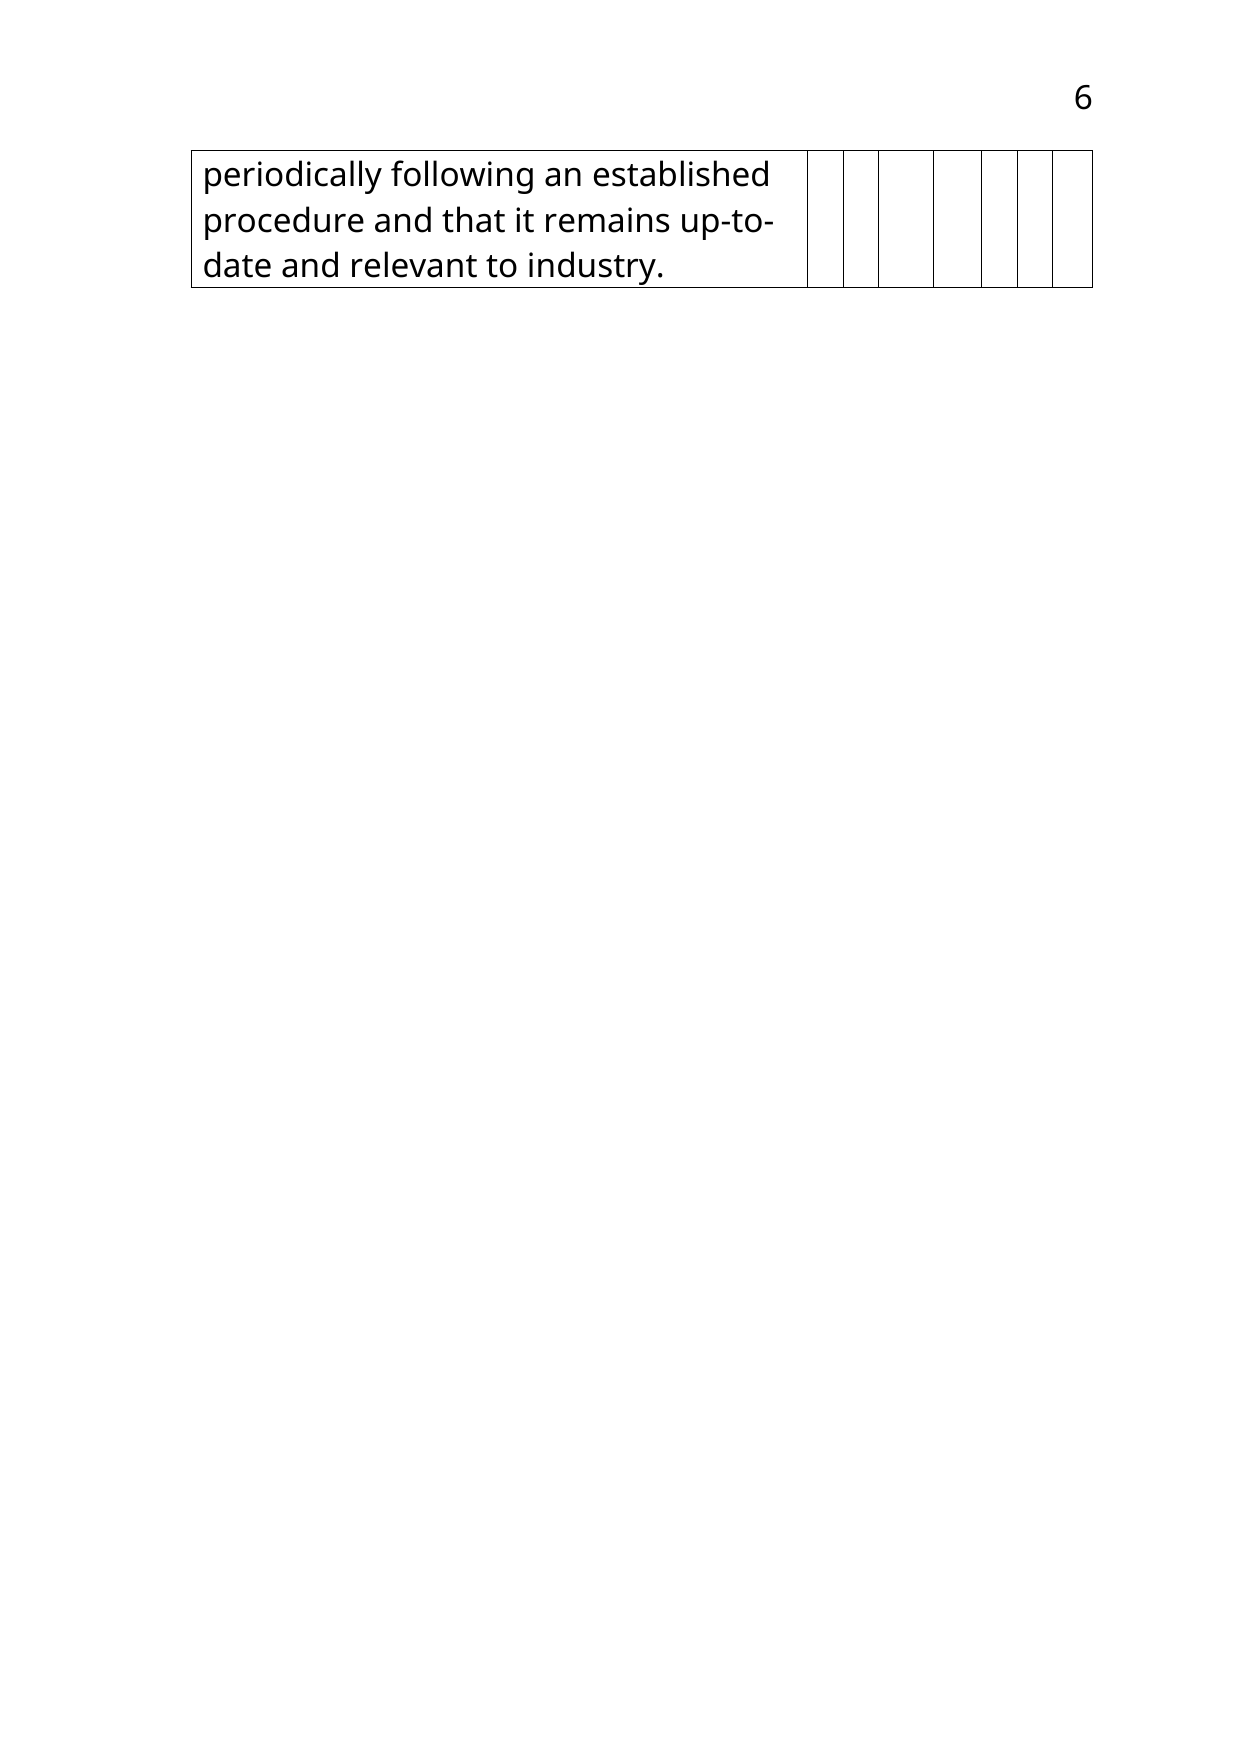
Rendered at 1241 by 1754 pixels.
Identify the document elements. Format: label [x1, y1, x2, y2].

table_cell [934, 151, 981, 287]
table_cell [808, 151, 843, 287]
table_cell [844, 151, 878, 287]
table_cell [1018, 151, 1052, 287]
table_cell [879, 151, 933, 287]
table_cell [1053, 151, 1092, 287]
table_cell [982, 151, 1017, 287]
table_cell [192, 151, 807, 287]
